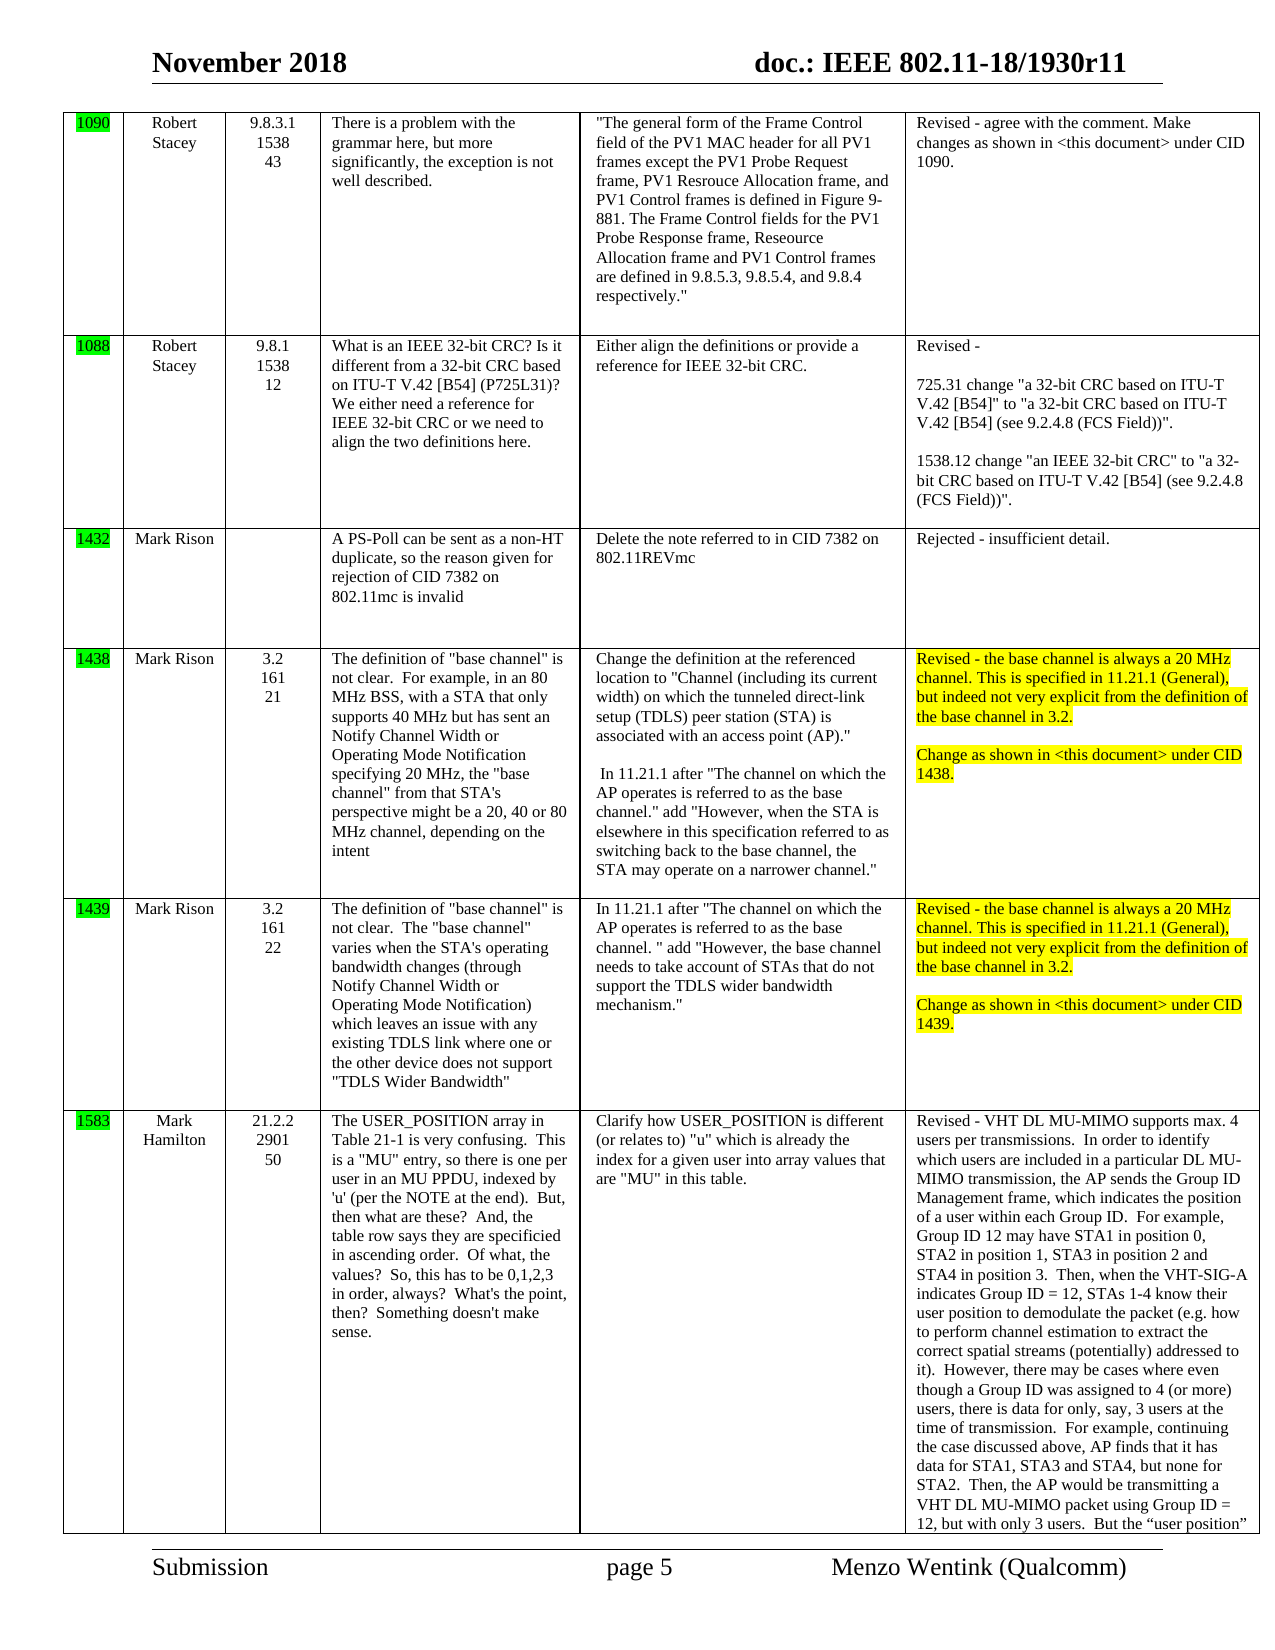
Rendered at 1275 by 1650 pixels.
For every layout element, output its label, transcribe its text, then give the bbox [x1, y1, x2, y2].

table_cell Delete the note referred to in CID 7382 on 802.11REVmc [581, 529, 905, 648]
table_cell "The general form of the Frame Control field of the PV1 MAC header for all PV1 frames except the PV1 Probe Request frame, PV1 Resrouce Allocation frame, and PV1 Control frames is defined in Figure 9-881. The Frame Control fields for the PV1 Probe Response frame, Reseource Allocation frame and PV1 Control frames are defined in 9.8.5.3, 9.8.5.4, and 9.8.4 respectively." [581, 113, 905, 335]
table_cell 1438 [64, 649, 123, 898]
table_cell 3.2 161 21 [226, 649, 320, 898]
table_cell Either align the definitions or provide a reference for IEEE 32-bit CRC. [581, 336, 905, 528]
table_cell Rejected - insufficient detail. [906, 529, 1259, 648]
table_cell 21.2.2 2901 50 [226, 1111, 320, 1533]
table_cell [226, 529, 320, 648]
table_cell 3.2 161 22 [226, 899, 320, 1110]
table_cell The definition of "base channel" is not clear. The "base channel" varies when the STA's operating bandwidth changes (through Notify Channel Width or Operating Mode Notification) which leaves an issue with any existing TDLS link where one or the other device does not support "TDLS Wider Bandwidth" [321, 899, 579, 1110]
table_cell 1088 [64, 336, 123, 528]
table_cell 1090 [64, 113, 123, 335]
table_cell Revised - 725.31 change "a 32-bit CRC based on ITU-T V.42 [B54]" to "a 32-bit CRC based on ITU-T V.42 [B54] (see 9.2.4.8 (FCS Field))". 1538.12 change "an IEEE 32-bit CRC" to "a 32-bit CRC based on ITU-T V.42 [B54] (see 9.2.4.8 (FCS Field))". [906, 336, 1259, 528]
table_cell What is an IEEE 32-bit CRC? Is it different from a 32-bit CRC based on ITU-T V.42 [B54] (P725L31)? We either need a reference for IEEE 32-bit CRC or we need to align the two definitions here. [321, 336, 579, 528]
table_cell The definition of "base channel" is not clear. For example, in an 80 MHz BSS, with a STA that only supports 40 MHz but has sent an Notify Channel Width or Operating Mode Notification specifying 20 MHz, the "base channel" from that STA's perspective might be a 20, 40 or 80 MHz channel, depending on the intent [321, 649, 579, 898]
table_cell Revised - the base channel is always a 20 MHz channel. This is specified in 11.21.1 (General), but indeed not very explicit from the definition of the base channel in 3.2. Change as shown in <this document> under CID 1438. [906, 649, 1259, 898]
table_cell Robert Stacey [124, 336, 225, 528]
table_cell There is a problem with the grammar here, but more significantly, the exception is not well described. [321, 113, 579, 335]
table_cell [581, 1111, 905, 1533]
table_cell Mark Rison [124, 649, 225, 898]
table_cell Change the definition at the referenced location to "Channel (including its current width) on which the tunneled direct-link setup (TDLS) peer station (STA) is associated with an access point (AP)." In 11.21.1 after "The channel on which the AP operates is referred to as the base channel." add "However, when the STA is elsewhere in this specification referred to as switching back to the base channel, the STA may operate on a narrower channel." [581, 649, 905, 898]
table_cell A PS-Poll can be sent as a non-HT duplicate, so the reason given for rejection of CID 7382 on 802.11mc is invalid [321, 529, 579, 648]
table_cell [321, 1111, 579, 1533]
table_cell 1583 [64, 1111, 123, 1533]
table_cell Revised - the base channel is always a 20 MHz channel. This is specified in 11.21.1 (General), but indeed not very explicit from the definition of the base channel in 3.2. Change as shown in <this document> under CID 1439. [906, 899, 1259, 1110]
table_cell Mark Rison [124, 899, 225, 1110]
table_cell 9.8.1 1538 12 [226, 336, 320, 528]
table_cell 1439 [64, 899, 123, 1110]
table_cell Revised - agree with the comment. Make changes as shown in <this document> under CID 1090. [906, 113, 1259, 335]
table_cell 1432 [64, 529, 123, 648]
table_cell Mark Hamilton [124, 1111, 225, 1533]
table_cell Mark Rison [124, 529, 225, 648]
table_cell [906, 1111, 1259, 1533]
table_cell 9.8.3.1 1538 43 [226, 113, 320, 335]
table_cell Robert Stacey [124, 113, 225, 335]
table_cell In 11.21.1 after "The channel on which the AP operates is referred to as the base channel. " add "However, the base channel needs to take account of STAs that do not support the TDLS wider bandwidth mechanism." [581, 899, 905, 1110]
